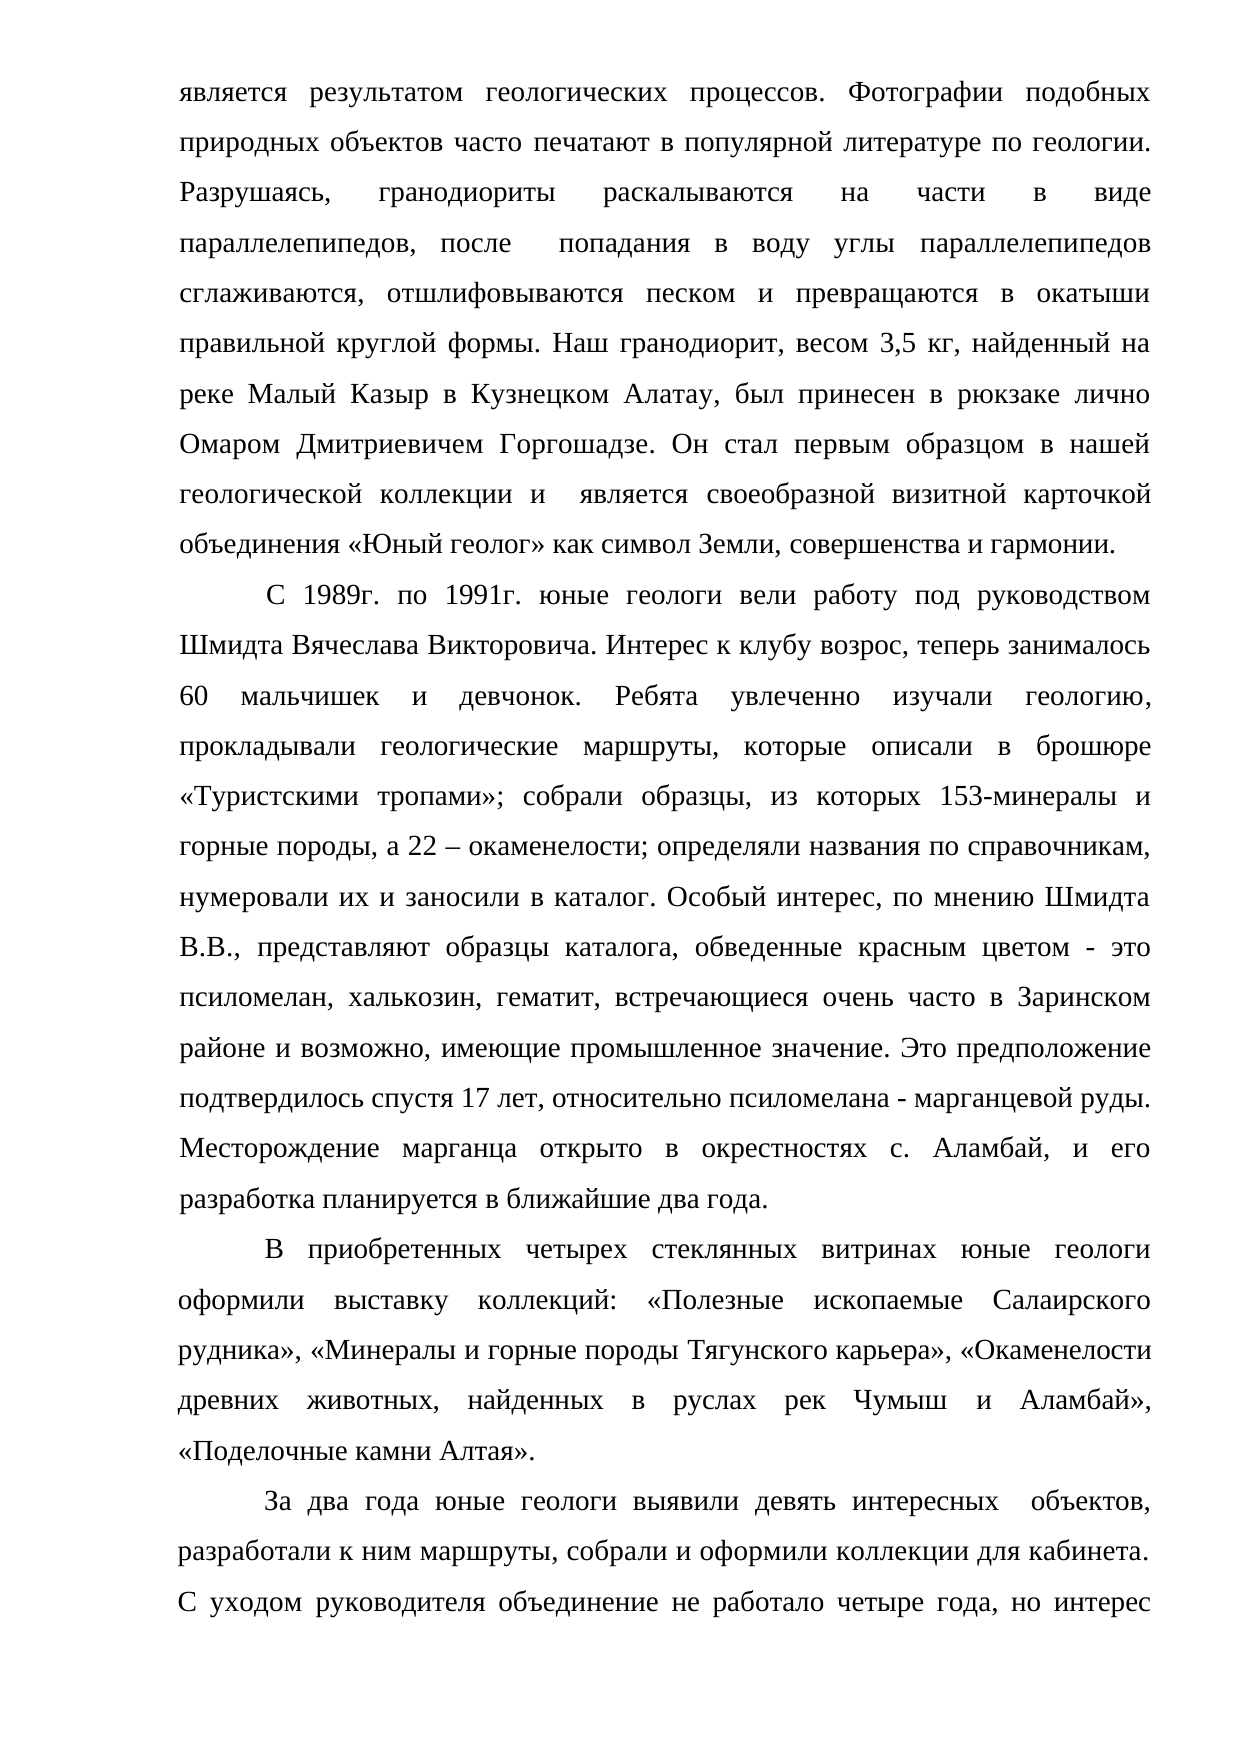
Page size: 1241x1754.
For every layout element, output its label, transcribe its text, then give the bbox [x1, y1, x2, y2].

text В приобретенных четырех стеклянных витринах юные геологи оформили выставку коллекций: «Полезные ископаемые Салаирского рудника», «Минералы и горные породы Тягунского карьера», «Окаменелости древних животных, найденных в руслах рек Чумыш и Аламбай», «Поделочные камни Алтая». [178, 1232, 1152, 1466]
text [179, 74, 1152, 560]
text С 1989г. по 1991г. юные геологи вели работу под руководством Шмидта Вячеслава Викторовича. Интерес к клубу возрос, теперь занималось 60 мальчишек и девчонок. Ребята увлеченно изучали геологию, прокладывали геологические маршруты, которые описали в брошюре «Туристскими тропами»; собрали образцы, из которых 153-минералы и горные породы, а 22 – окаменелости; определяли названия по справочникам, нумеровали их и заносили в каталог. Особый интерес, по мнению Шмидта В.В., представляют образцы каталога, обведенные красным цветом - это псиломелан, халькозин, гематит, встречающиеся очень часто в Заринском районе и возможно, имеющие промышленное значение. Это предположение подтвердилось спустя 17 лет, относительно псиломелана - марганцевой руды. Месторождение марганца открыто в окрестностях с. Аламбай, и его разработка планируется в ближайшие два года. [179, 577, 1152, 1214]
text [177, 1483, 1152, 1617]
